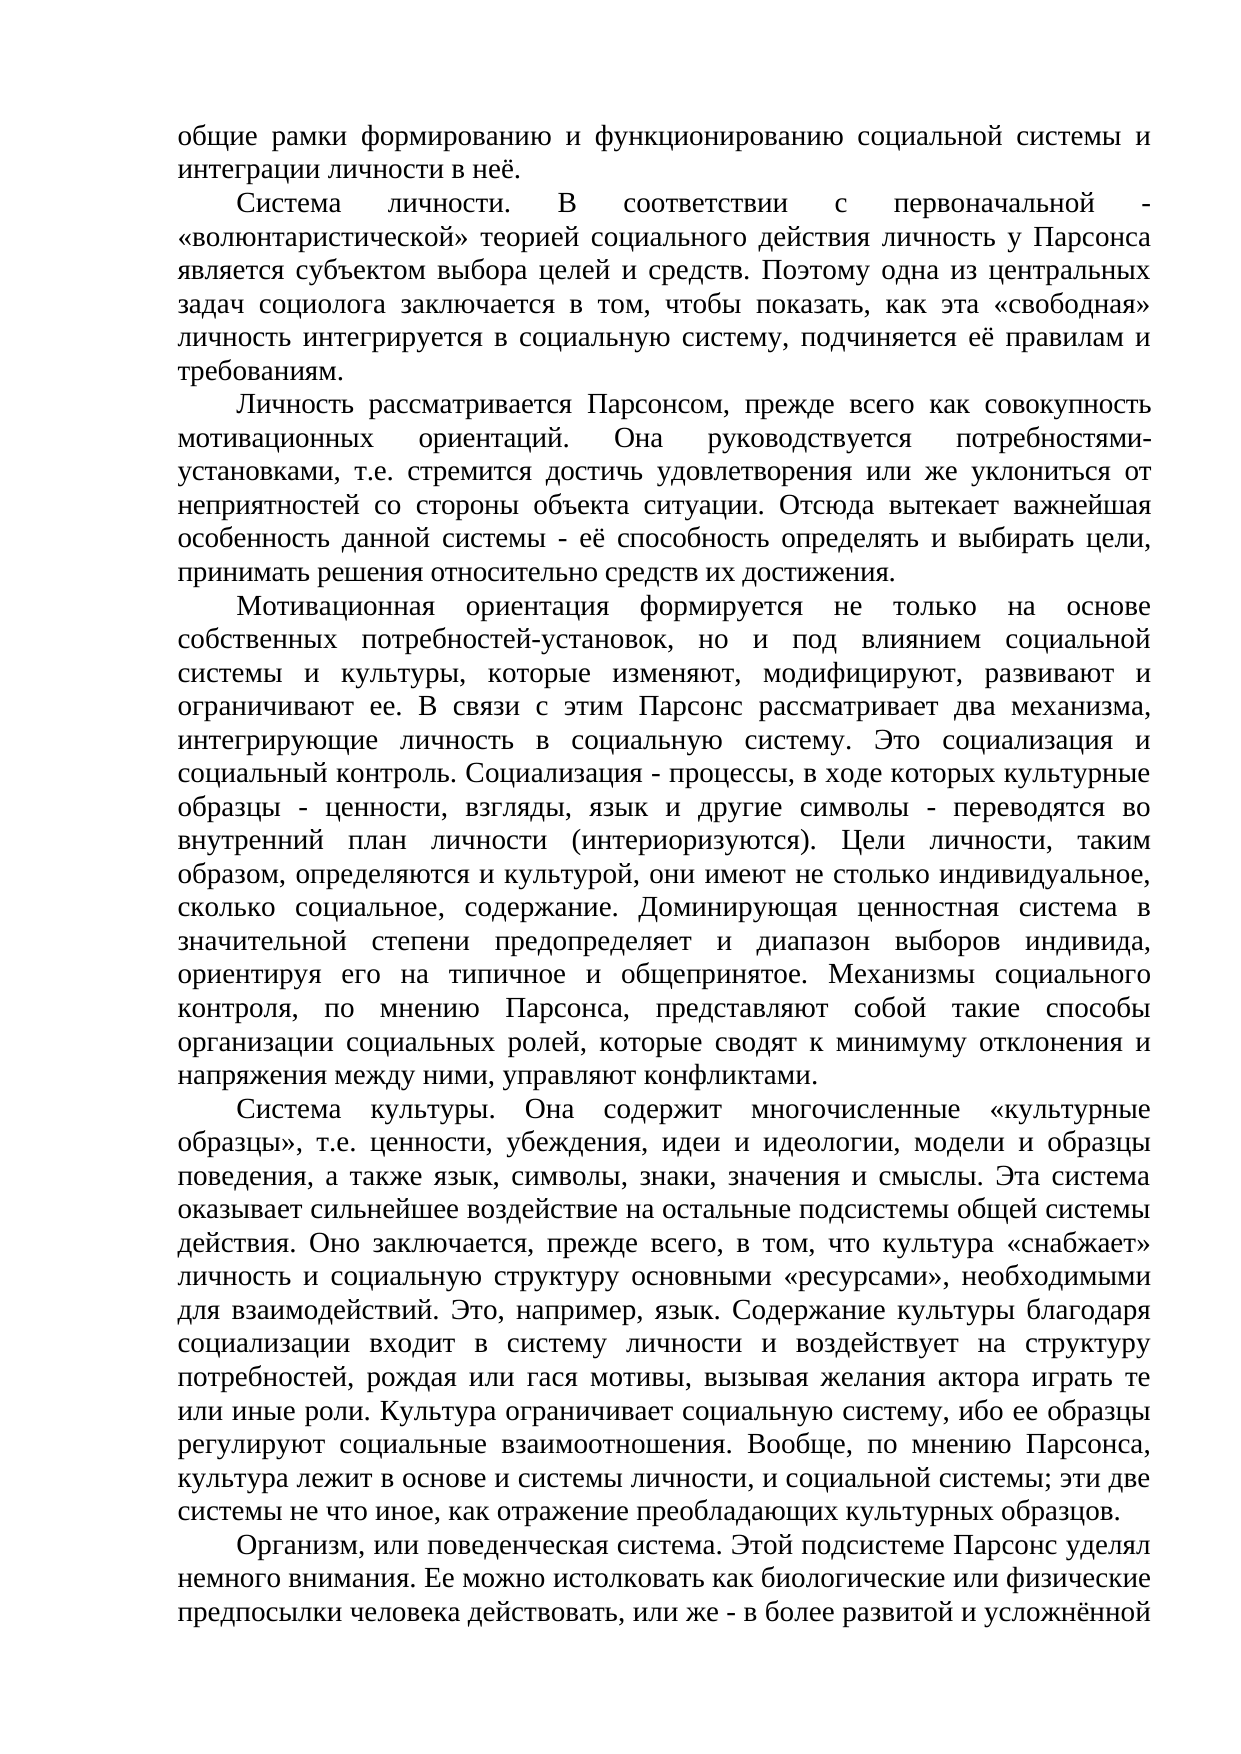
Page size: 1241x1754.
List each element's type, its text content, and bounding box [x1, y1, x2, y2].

text Система личности. В соответствии с первоначальной - «волюнтаристической» теорией социального действия личность у Парсонса является субъектом выбора целей и средств. Поэтому одна из центральных задач социолога заключается в том, чтобы показать, как эта «свободная» личность интегрируется в социальную систему, подчиняется её правилам и требованиям. [177, 185, 1152, 386]
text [177, 1527, 1152, 1627]
text Мотивационная ориентация формируется не только на основе собственных потребностей-установок, но и под влиянием социальной системы и культуры, которые изменяют, модифицируют, развивают и ограничивают ее. В связи с этим Парсонс рассматривает два механизма, интегрирующие личность в социальную систему. Это социализация и социальный контроль. Социализация - процессы, в ходе которых культурные образцы - ценности, взгляды, язык и другие символы - переводятся во внутренний план личности (интериоризуются). Цели личности, таким образом, определяются и культурой, они имеют не столько индивидуальное, сколько социальное, содержание. Доминирующая ценностная система в значительной степени предопределяет и диапазон выборов индивида, ориентируя его на типичное и общепринятое. Механизмы социального контроля, по мнению Парсонса, представляют собой такие способы организации социальных ролей, которые сводят к минимуму отклонения и напряжения между ними, управляют конфликтами. [177, 588, 1152, 1091]
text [177, 118, 1152, 185]
text Личность рассматривается Парсонсом, прежде всего как совокупность мотивационных ориентаций. Она руководствуется потребностями-установками, т.е. стремится достичь удовлетворения или же уклониться от неприятностей со стороны объекта ситуации. Отсюда вытекает важнейшая особенность данной системы - её способность определять и выбирать цели, принимать решения относительно средств их достижения. [177, 386, 1152, 588]
text Система культуры. Она содержит многочисленные «культурные образцы», т.е. ценности, убеждения, идеи и идеологии, модели и образцы поведения, а также язык, символы, знаки, значения и смыслы. Эта система оказывает сильнейшее воздействие на остальные подсистемы общей системы действия. Оно заключается, прежде всего, в том, что культура «снабжает» личность и социальную структуру основными «ресурсами», необходимыми для взаимодействий. Это, например, язык. Содержание культуры благодаря социализации входит в систему личности и воздействует на структуру потребностей, рождая или гася мотивы, вызывая желания актора играть те или иные роли. Культура ограничивает социальную систему, ибо ее образцы регулируют социальные взаимоотношения. Вообще, по мнению Парсонса, культура лежит в основе и системы личности, и социальной системы; эти две системы не что иное, как отражение преобладающих культурных образцов. [177, 1091, 1152, 1527]
